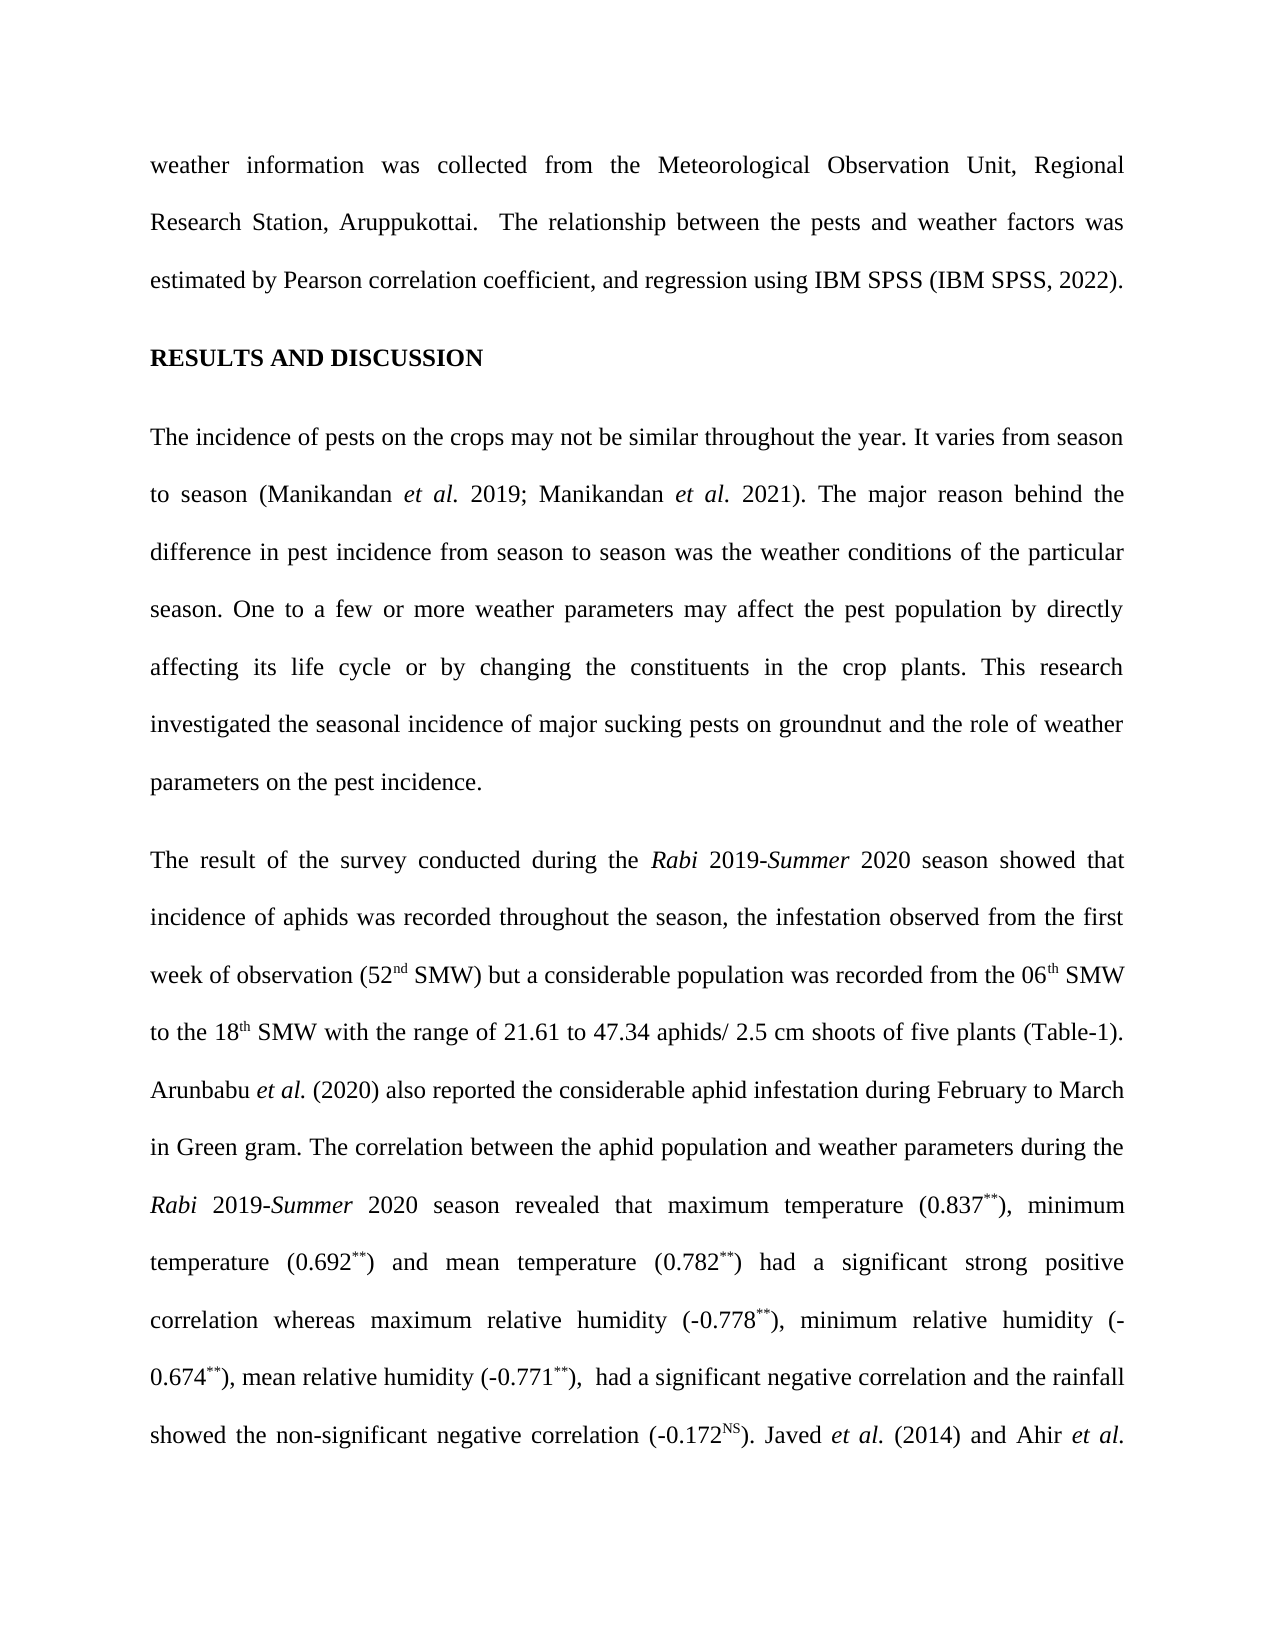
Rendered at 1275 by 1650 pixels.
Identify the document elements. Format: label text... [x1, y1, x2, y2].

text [150, 845, 1125, 1449]
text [150, 150, 1125, 294]
text RESULTS AND DISCUSSION [150, 343, 1125, 372]
text The incidence of pests on the crops may not be similar throughout the year. It varies from season to season (Manikandan et al. 2019; Manikandan et al. 2021). The major reason behind the difference in pest incidence from season to season was the weather conditions of the particular season. One to a few or more weather parameters may affect the pest population by directly affecting its life cycle or by changing the constituents in the crop plants. This research investigated the seasonal incidence of major sucking pests on groundnut and the role of weather parameters on the pest incidence. [150, 422, 1125, 795]
